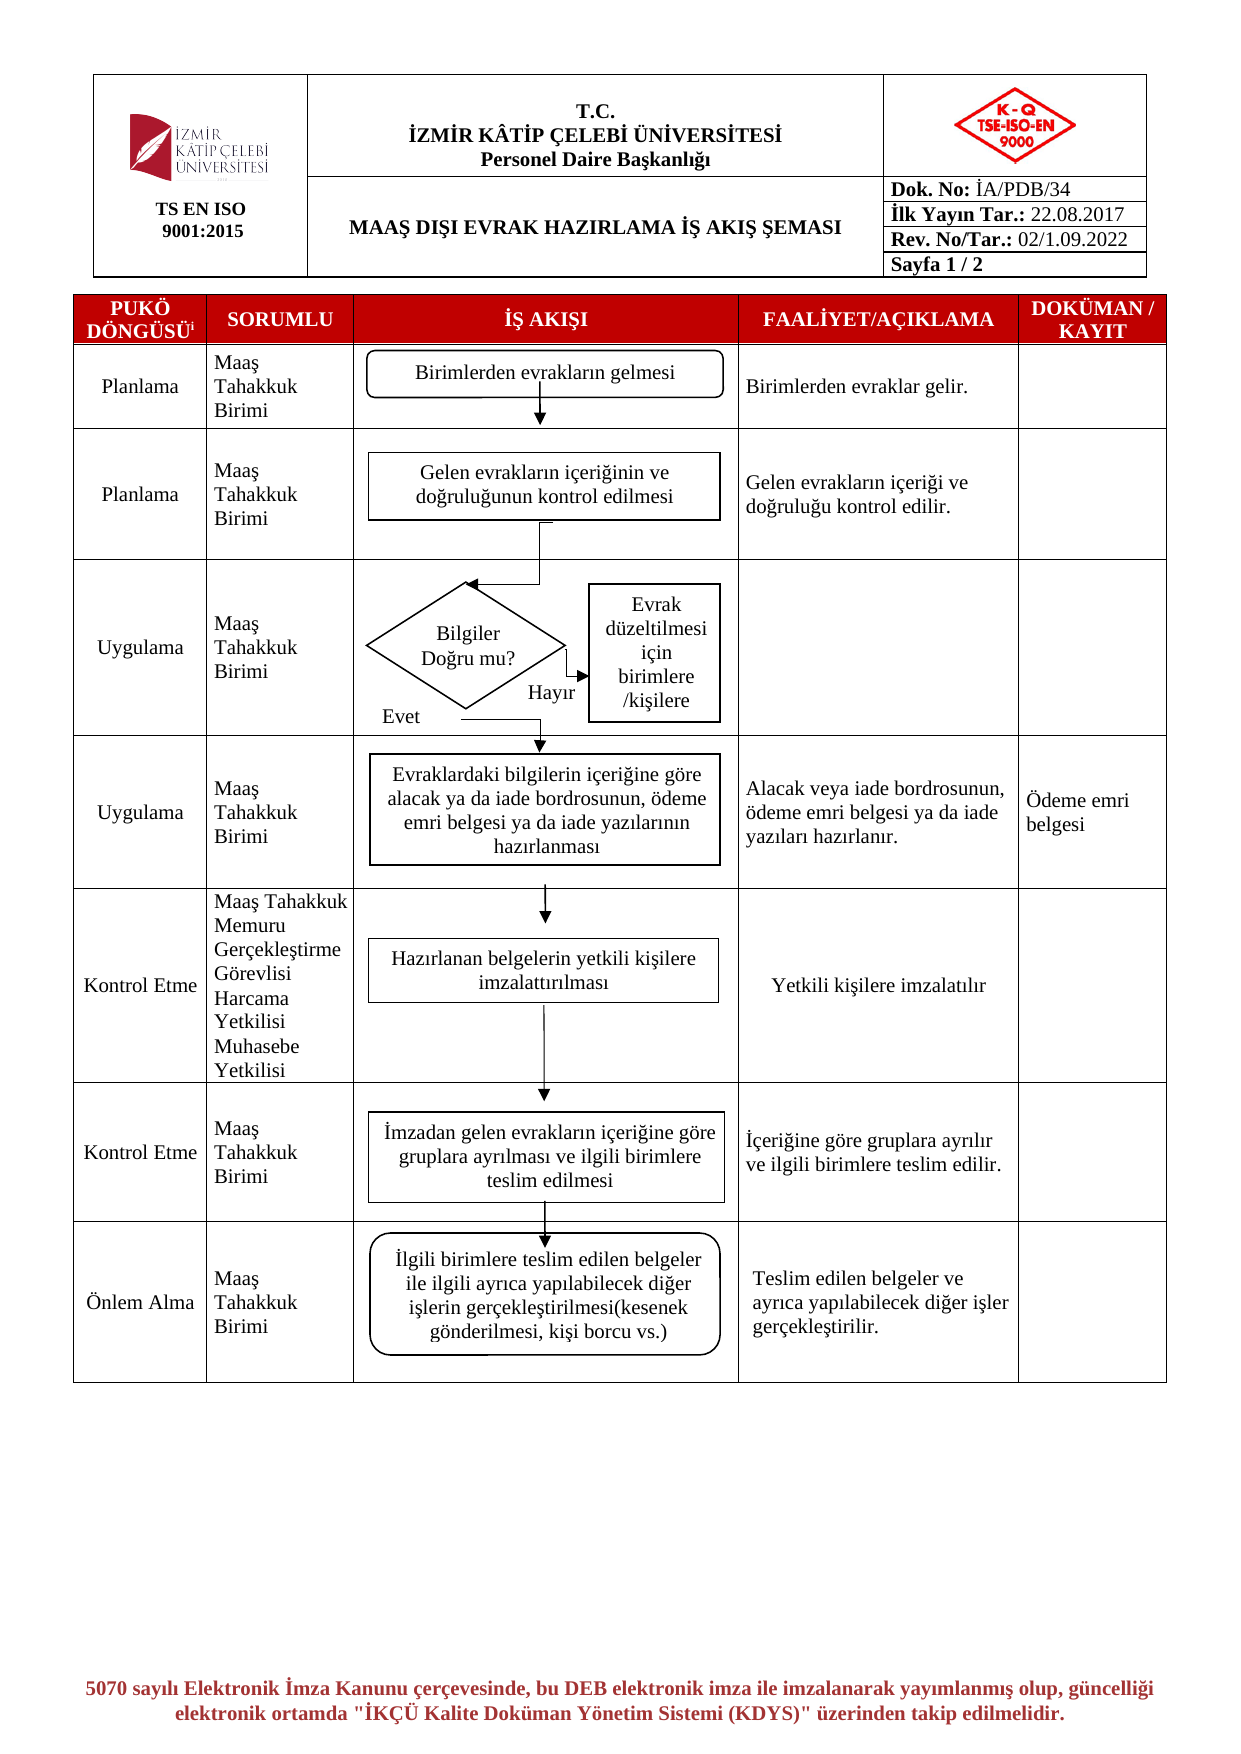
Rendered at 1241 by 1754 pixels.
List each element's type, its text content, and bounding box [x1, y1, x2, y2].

table_cell Kontrol Etme [74, 1083, 206, 1221]
table_cell Yetkili kişilere imzalatılır [739, 889, 1018, 1082]
table_cell Uygulama [74, 560, 206, 734]
table_cell [354, 889, 738, 1082]
table_cell Ödeme emri belgesi [1019, 736, 1166, 888]
table_cell [1019, 889, 1166, 1082]
table_cell [1019, 1083, 1166, 1221]
table_cell Gelen evrakların içeriği ve doğruluğu kontrol edilir. [739, 429, 1018, 559]
table_cell İçeriğine göre gruplara ayrılır ve ilgili birimlere teslim edilir. [739, 1083, 1018, 1221]
picture [954, 87, 1076, 164]
table_cell Teslim edilen belgeler ve ayrıca yapılabilecek diğer işler gerçekleştirilir. [739, 1222, 1018, 1382]
table_header PUKÖ DÖNGÜSÜ [74, 295, 206, 343]
table_cell Maaş Tahakkuk Birimi [207, 1222, 353, 1382]
table_cell Planlama [74, 429, 206, 559]
table_cell [354, 736, 738, 888]
table_cell Hayır Evet [354, 560, 738, 734]
table_cell Birimlerden evraklar gelir. [739, 345, 1018, 428]
table_cell [354, 1083, 738, 1221]
table_cell [1019, 429, 1166, 559]
table_cell Maaş Tahakkuk Birimi [207, 560, 353, 734]
picture [116, 103, 285, 198]
table_cell Maaş Tahakkuk Memuru Gerçekleştirme Görevlisi Harcama Yetkilisi Muhasebe Yetkilisi [207, 889, 353, 1082]
table_cell Maaş Tahakkuk Birimi [207, 1083, 353, 1221]
table_cell [1019, 345, 1166, 428]
table_cell Maaş Tahakkuk Birimi [207, 345, 353, 428]
table_header FAALİYET/AÇIKLAMA [739, 295, 1018, 343]
table_cell [354, 345, 738, 428]
table_cell [1019, 1222, 1166, 1382]
table_cell Maaş Tahakkuk Birimi [207, 736, 353, 888]
table_cell Maaş Tahakkuk Birimi [207, 429, 353, 559]
table_cell [1019, 560, 1166, 734]
table_cell Planlama [74, 345, 206, 428]
table_cell Uygulama [74, 736, 206, 888]
table_cell Önlem Alma [74, 1222, 206, 1382]
table_cell Kontrol Etme [74, 889, 206, 1082]
table_header İŞ AKIŞI [354, 295, 738, 343]
table_header DOKÜMAN / KAYIT [1019, 295, 1166, 343]
table_cell Alacak veya iade bordrosunun, ödeme emri belgesi ya da iade yazıları hazırlanır. [739, 736, 1018, 888]
table_cell [354, 1222, 738, 1382]
table_cell [354, 429, 738, 559]
table_header SORUMLU [207, 295, 353, 343]
table_cell [739, 560, 1018, 734]
